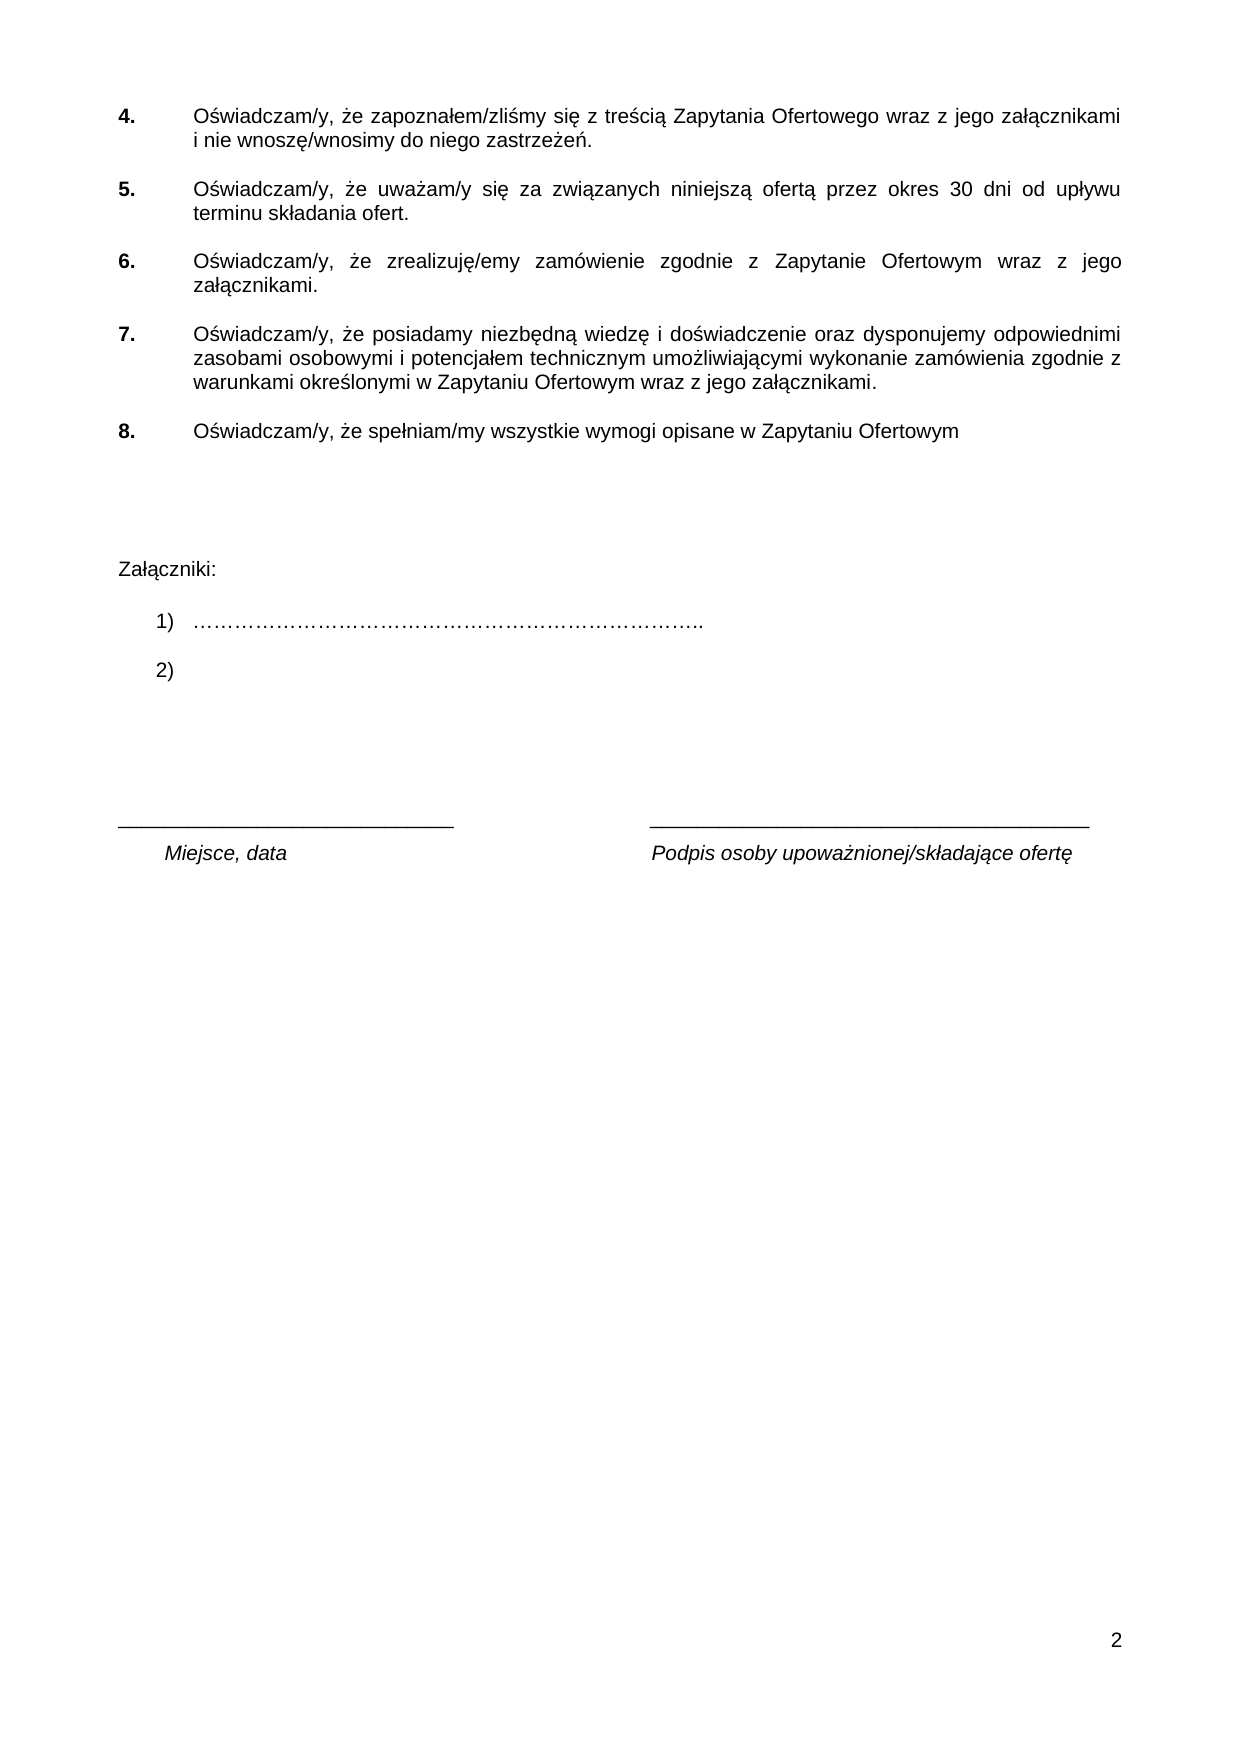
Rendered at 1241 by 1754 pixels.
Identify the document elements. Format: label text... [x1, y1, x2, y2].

list ……………………………………………………………….. [156, 609, 1093, 633]
list Oświadczam/y, że posiadamy niezbędną wiedzę i doświadczenie oraz dysponujemy odpowiednimi zasobami osobowymi i potencjałem technicznym umożliwiającymi wykonanie zamówienia zgodnie z warunkami określonymi w Zapytaniu Ofertowym wraz z jego załącznikami. [118, 322, 1122, 394]
list Oświadczam/y, że zapoznałem/zliśmy się z treścią Zapytania Ofertowego wraz z jego załącznikami i nie wnoszę/wnosimy do niego zastrzeżeń. [118, 103, 1122, 151]
text Załączniki: [118, 556, 1122, 580]
list Oświadczam/y, że zrealizuję/emy zamówienie zgodnie z Zapytanie Ofertowym wraz z jego załącznikami. [118, 249, 1122, 297]
list Oświadczam/y, że uważam/y się za związanych niniejszą ofertą przez okres 30 dni od upływu terminu składania ofert. [118, 176, 1122, 224]
text _____________________________ ______________________________________ [118, 805, 1122, 829]
text Miejsce, data Podpis osoby upoważnionej/składające ofertę [118, 841, 1093, 865]
list Oświadczam/y, że spełniam/my wszystkie wymogi opisane w Zapytaniu Ofertowym [118, 419, 1122, 443]
